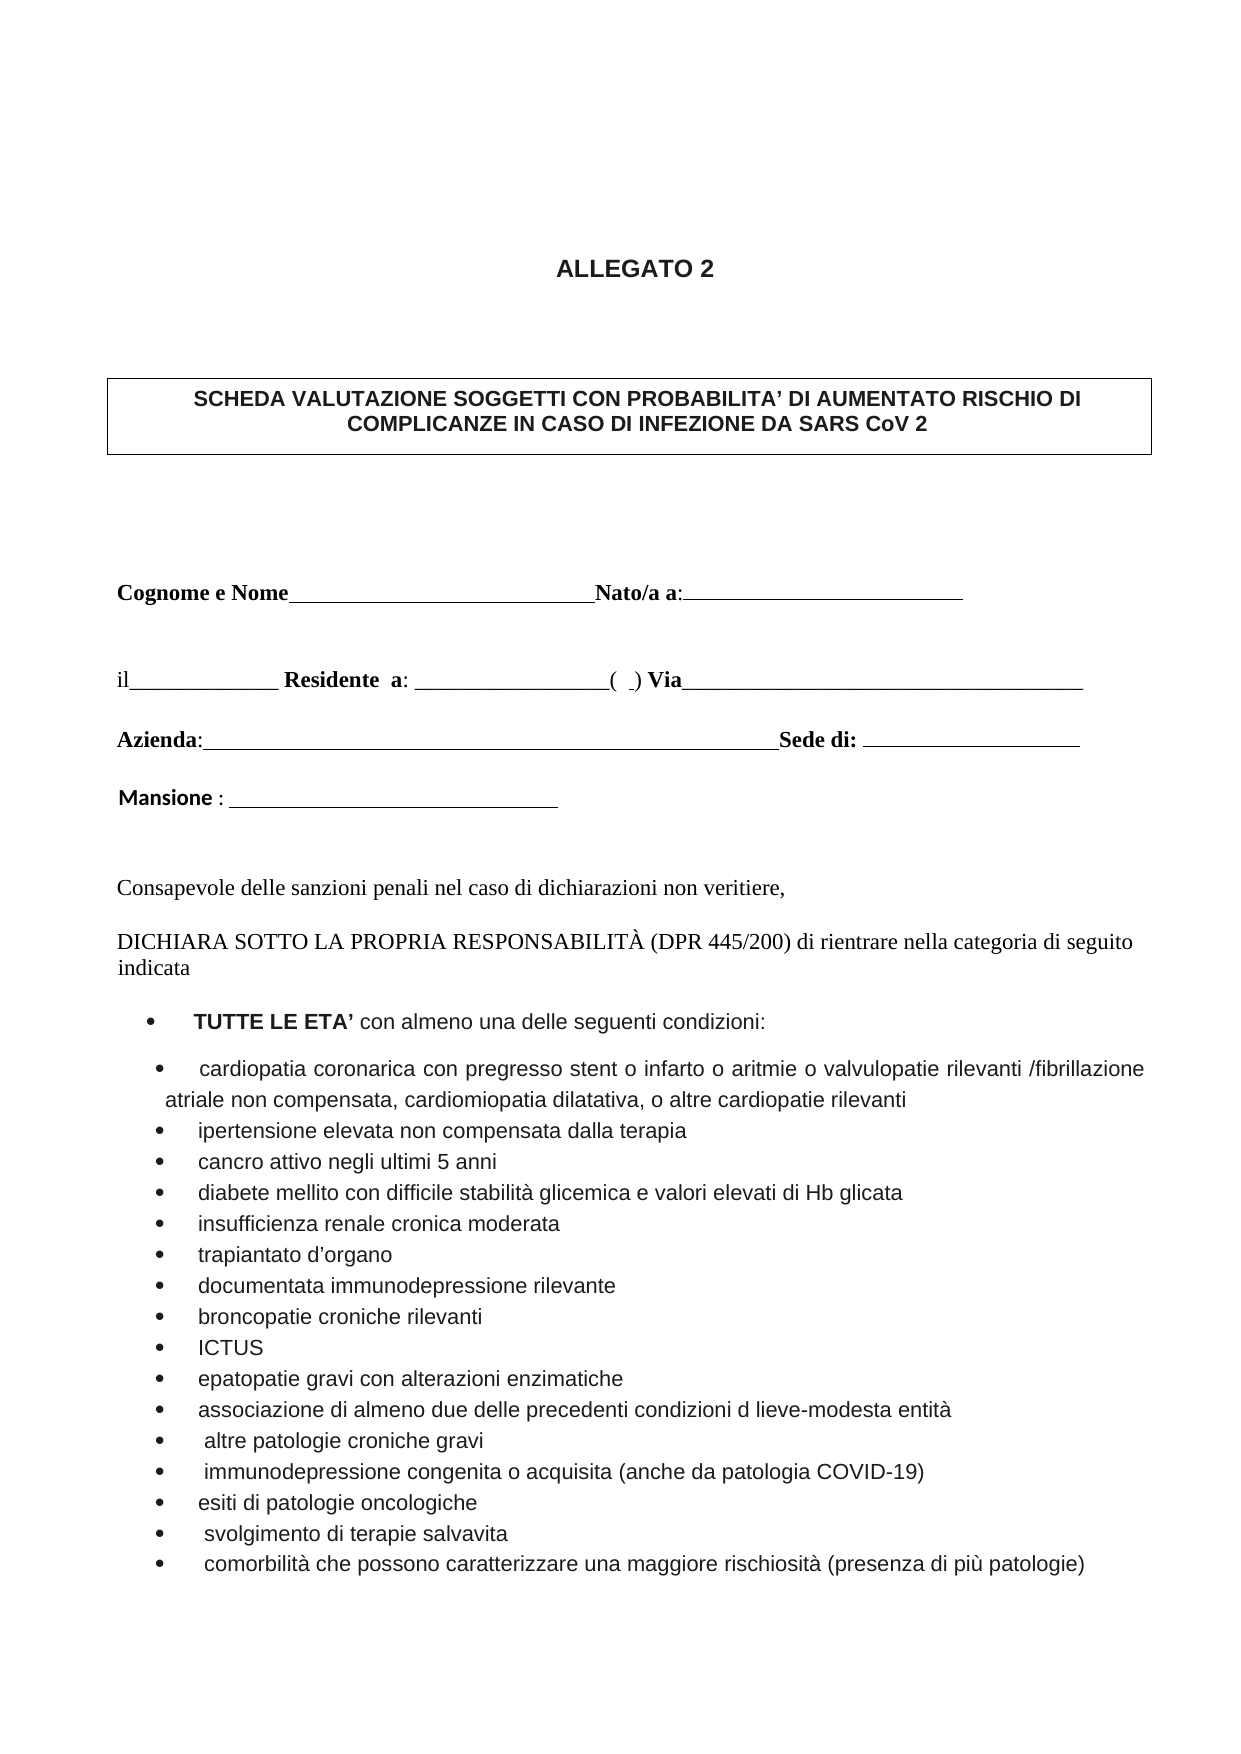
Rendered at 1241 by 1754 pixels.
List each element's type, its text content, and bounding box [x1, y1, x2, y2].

list esiti di patologie oncologiche [165, 1489, 1146, 1515]
list diabete mellito con difficile stabilità glicemica e valori elevati di Hb glicata [165, 1180, 1146, 1205]
list epatopatie gravi con alterazioni enzimatiche [165, 1366, 1146, 1391]
text Mansione : [118, 783, 1152, 811]
list comorbilità che possono caratterizzare una maggiore rischiosità (presenza di più patologie) [165, 1551, 1146, 1577]
list immunodepressione congenita o acquisita (anche da patologia COVID-19) [165, 1458, 1146, 1484]
list broncopatie croniche rilevanti [165, 1304, 1146, 1329]
list ipertensione elevata non compensata dalla terapia [165, 1118, 1146, 1143]
list trapiantato d’organo [165, 1242, 1146, 1267]
list TUTTE LE ETA’ con almeno una delle seguenti condizioni: [156, 1009, 1152, 1034]
list cardiopatia coronarica con pregresso stent o infarto o aritmie o valvulopatie rilevanti /fibrillazione atriale non compensata, cardiomiopatia dilatativa, o altre cardiopatie rilevanti [165, 1056, 1146, 1112]
text ALLEGATO 2 [118, 254, 1152, 283]
list ICTUS [165, 1335, 1146, 1360]
list documentata immunodepressione rilevante [165, 1273, 1146, 1298]
list altre patologie croniche gravi [165, 1428, 1146, 1453]
text Consapevole delle sanzioni penali nel caso di dichiarazioni non veritiere, [117, 874, 1152, 901]
text il_____________ Residente a: _________________( ) Via___________________________________ [117, 666, 1152, 692]
list insufficienza renale cronica moderata [165, 1211, 1146, 1236]
table_header SCHEDA VALUTAZIONE SOGGETTI CON PROBABILITA’ DI AUMENTATO RISCHIO DI COMPLICANZE IN CASO DI INFEZIONE DA SARS CoV 2 [108, 379, 1151, 454]
text Azienda: Sede di: [117, 726, 1152, 781]
text DICHIARA SOTTO LA PROPRIA RESPONSABILITÀ (DPR 445/200) di rientrare nella categoria di seguito indicata [117, 928, 1152, 980]
text Cognome e Nome Nato/a a: [117, 579, 1152, 634]
list svolgimento di terapie salvavita [165, 1520, 1146, 1546]
list associazione di almeno due delle precedenti condizioni d lieve-modesta entità [165, 1397, 1146, 1422]
list cancro attivo negli ultimi 5 anni [165, 1149, 1146, 1174]
